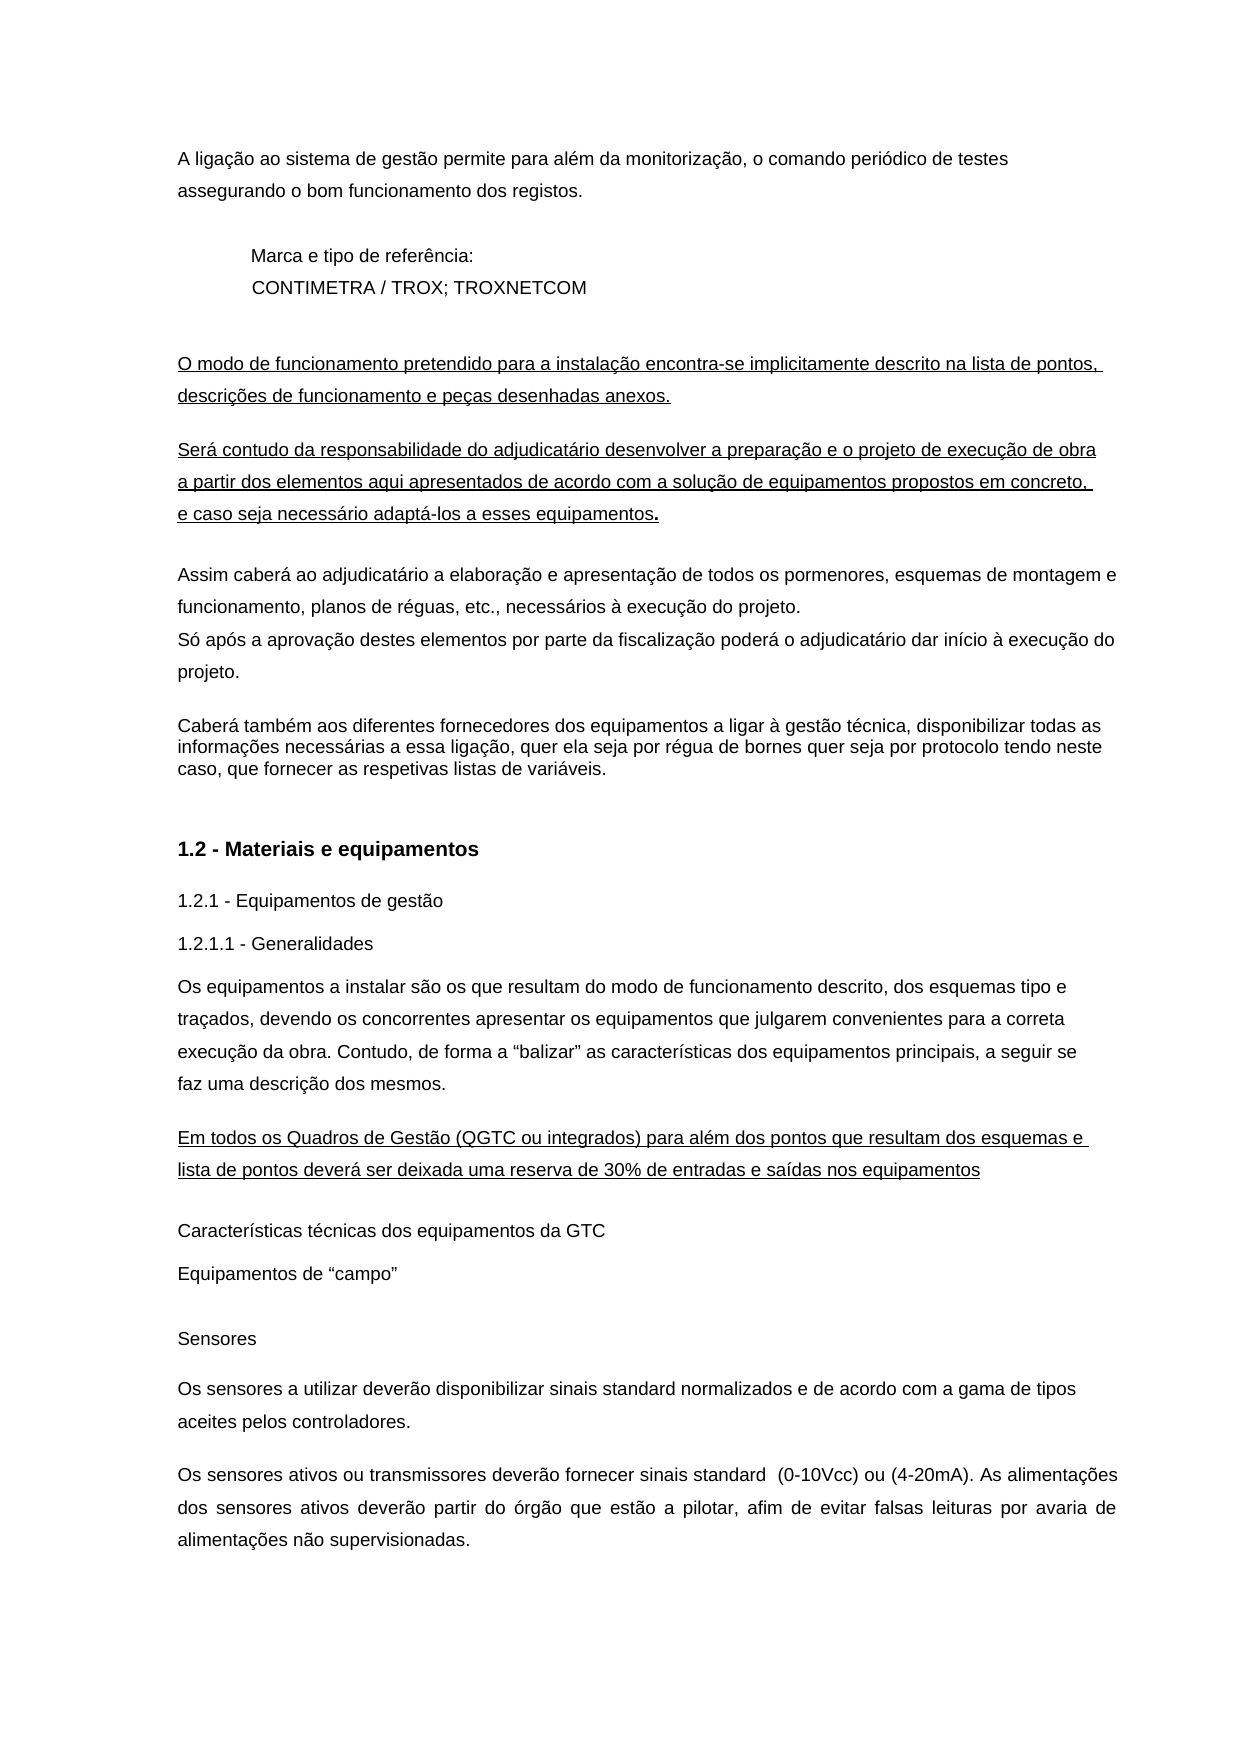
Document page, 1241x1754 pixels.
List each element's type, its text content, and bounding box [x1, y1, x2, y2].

text O modo de funcionamento pretendido para a instalação encontra-se implicitamente descrito na lista de pontos, descrições de funcionamento e peças desenhadas anexos. [177, 352, 1118, 406]
text 1.2.1 - Equipamentos de gestão [177, 890, 1098, 911]
text Características técnicas dos equipamentos da GTC [177, 1220, 1097, 1242]
text 1.2.1.1 - Generalidades [177, 933, 1098, 954]
text Assim caberá ao adjudicatário a elaboração e apresentação de todos os pormenores, esquemas de montagem e funcionamento, planos de réguas, etc., necessários à execução do projeto. [177, 564, 1118, 618]
text CONTIMETRA / TROX; TROXNETCOM [251, 277, 1118, 298]
text Os equipamentos a instalar são os que resultam do modo de funcionamento descrito, dos esquemas tipo e traçados, devendo os concorrentes apresentar os equipamentos que julgarem convenientes para a correta execução da obra. Contudo, de forma a “balizar” as características dos equipamentos principais, a seguir se faz uma descrição dos mesmos. [177, 976, 1098, 1094]
text Os sensores a utilizar deverão disponibilizar sinais standard normalizados e de acordo com a gama de tipos aceites pelos controladores. [177, 1378, 1118, 1432]
text Equipamentos de “campo” [177, 1263, 1098, 1285]
text Em todos os Quadros de Gestão (QGTC ou integrados) para além dos pontos que resultam dos esquemas e lista de pontos deverá ser deixada uma reserva de 30% de entradas e saídas nos equipamentos [177, 1127, 1098, 1181]
text Os sensores ativos ou transmissores deverão fornecer sinais standard (0-10Vcc) ou (4-20mA). As alimentações dos sensores ativos deverão partir do órgão que estão a pilotar, afim de evitar falsas leituras por avaria de alimentações não supervisionadas. [177, 1464, 1118, 1550]
text Caberá também aos diferentes fornecedores dos equipamentos a ligar à gestão técnica, disponibilizar todas as informações necessárias a essa ligação, quer ela seja por régua de bornes quer seja por protocolo tendo neste caso, que fornecer as respetivas listas de variáveis. [177, 715, 1122, 779]
subtitle 1.2 - Materiais e equipamentos [177, 837, 1122, 861]
text Sensores [177, 1328, 1098, 1349]
text Só após a aprovação destes elementos por parte da fiscalização poderá o adjudicatário dar início à execução do projeto. [177, 629, 1118, 682]
text Marca e tipo de referência: [251, 244, 1118, 266]
text Será contudo da responsabilidade do adjudicatário desenvolver a preparação e o projeto de execução de obra a partir dos elementos aqui apresentados de acordo com a solução de equipamentos propostos em concreto, e caso seja necessário adaptá-los a esses equipamentos. [177, 438, 1098, 524]
text A ligação ao sistema de gestão permite para além da monitorização, o comando periódico de testes assegurando o bom funcionamento dos registos. [177, 148, 1118, 202]
